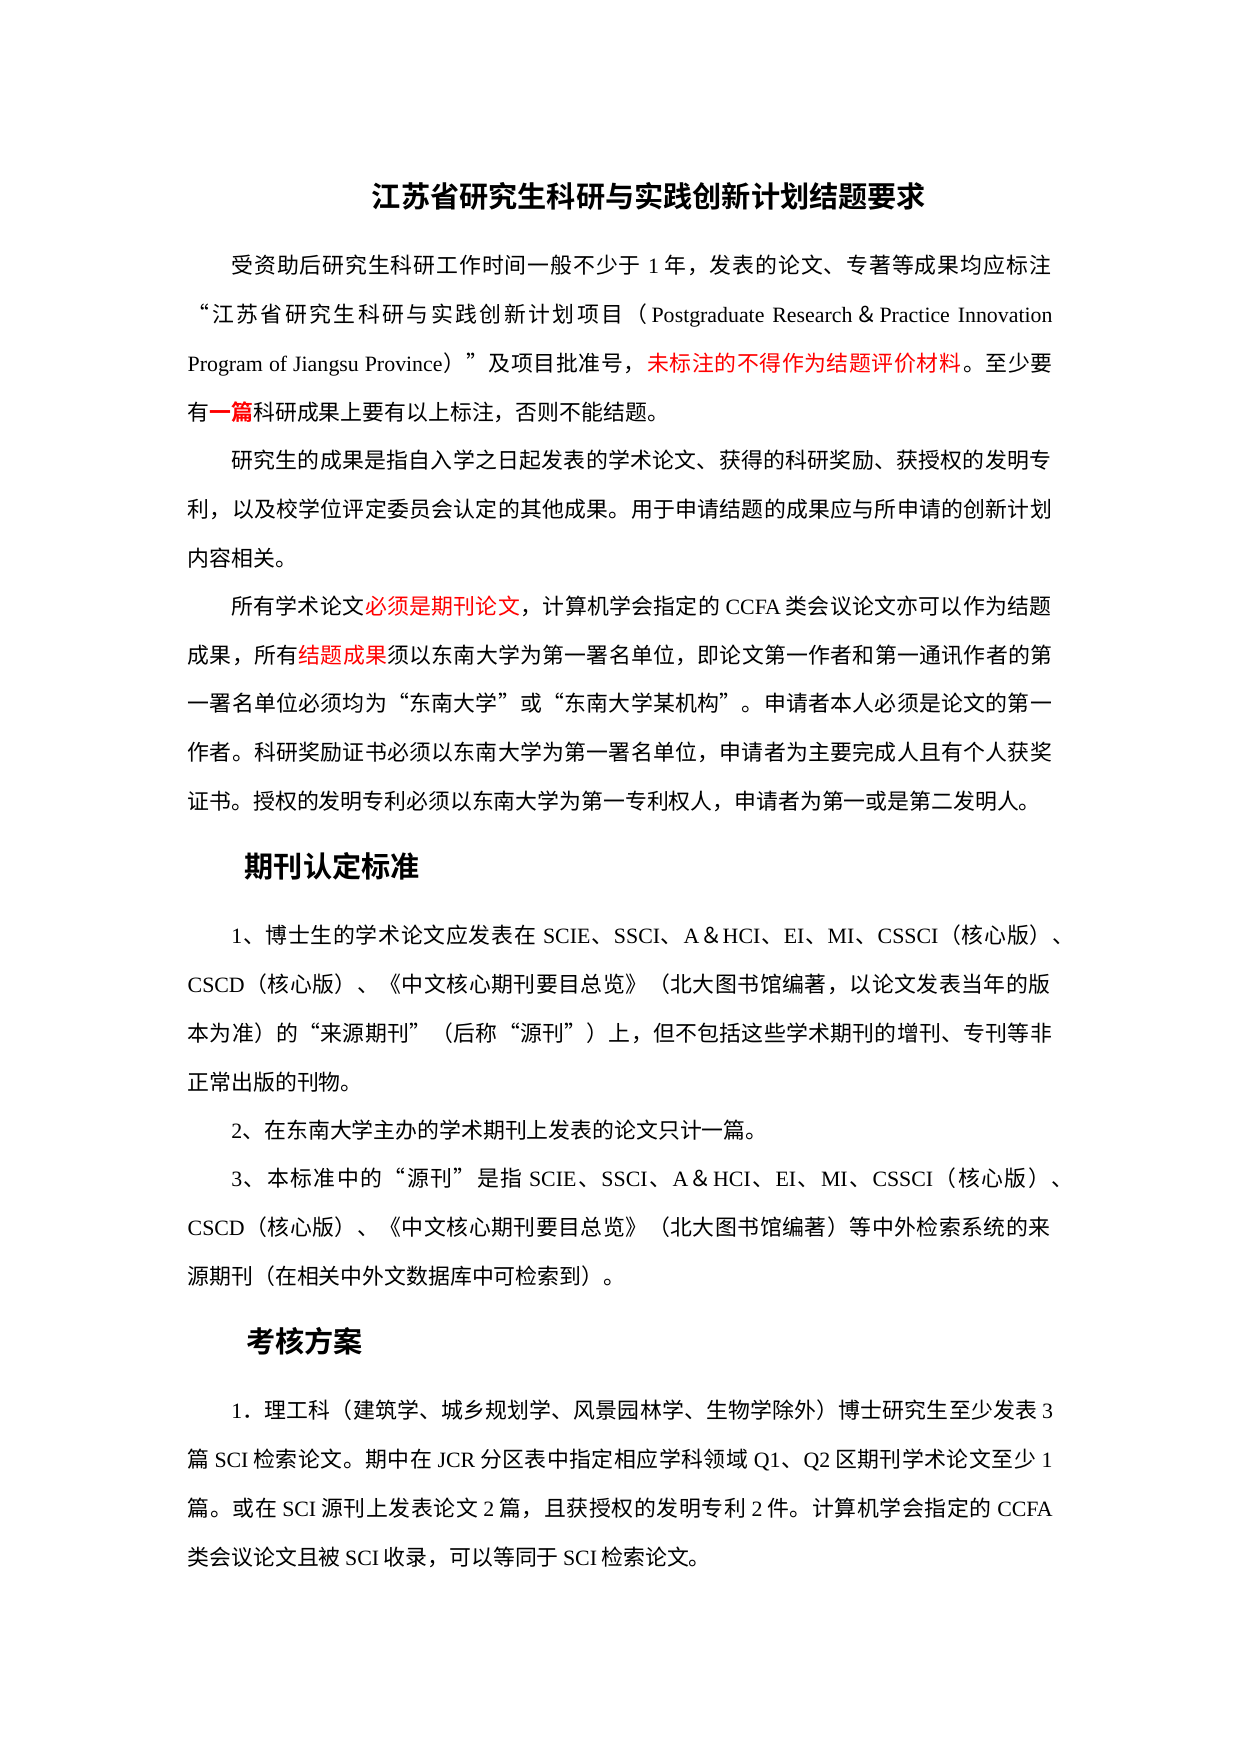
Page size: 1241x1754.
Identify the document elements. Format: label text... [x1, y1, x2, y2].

text 江苏省研究生科研与实践创新计划结题要求 [187, 162, 1053, 227]
text 研究生的成果是指自入学之日起发表的学术论文、获得的科研奖励、获授权的发明专利，以及校学位评定委员会认定的其他成果。用于申请结题的成果应与所申请的创新计划内容相关。 [187, 443, 1053, 573]
text 期刊认定标准 [187, 832, 1053, 897]
text 受资助后研究生科研工作时间一般不少于1年，发表的论文、专著等成果均应标注“江苏省研究生科研与实践创新计划项目（Postgraduate Research＆Practice Innovation Program of Jiangsu Province）”及项目批准号，未标注的不得作为结题评价材料。至少要有一篇科研成果上要有以上标注，否则不能结题。 [187, 248, 1053, 427]
text 2、在东南大学主办的学术期刊上发表的论文只计一篇。 [187, 1113, 1053, 1145]
text 所有学术论文必须是期刊论文，计算机学会指定的CCFA类会议论文亦可以作为结题成果，所有结题成果须以东南大学为第一署名单位，即论文第一作者和第一通讯作者的第一署名单位必须均为“东南大学”或“东南大学某机构”。申请者本人必须是论文的第一作者。科研奖励证书必须以东南大学为第一署名单位，申请者为主要完成人且有个人获奖证书。授权的发明专利必须以东南大学为第一专利权人，申请者为第一或是第二发明人。 [187, 588, 1053, 816]
text 1、博士生的学术论文应发表在 SCIE、SSCI、A＆HCI、EI、MI、CSSCI（核心版）、CSCD（核心版）、《中文核心期刊要目总览》（北大图书馆编著，以论文发表当年的版本为准）的“来源期刊”（后称“源刊”）上，但不包括这些学术期刊的增刊、专刊等非正常出版的刊物。 [187, 918, 1053, 1097]
text 3、本标准中的“源刊”是指SCIE、SSCI、A＆HCI、EI、MI、CSSCI（核心版）、CSCD（核心版）、《中文核心期刊要目总览》（北大图书馆编著）等中外检索系统的来源期刊（在相关中外文数据库中可检索到）。 [187, 1161, 1053, 1291]
text 1．理工科（建筑学、城乡规划学、风景园林学、生物学除外）博士研究生至少发表3篇SCI检索论文。期中在JCR分区表中指定相应学科领域Q1、Q2区期刊学术论文至少1篇。或在SCI源刊上发表论文2篇，且获授权的发明专利2件。计算机学会指定的CCFA类会议论文且被SCI收录，可以等同于SCI检索论文。 [187, 1393, 1053, 1572]
text 考核方案 [187, 1307, 1053, 1372]
